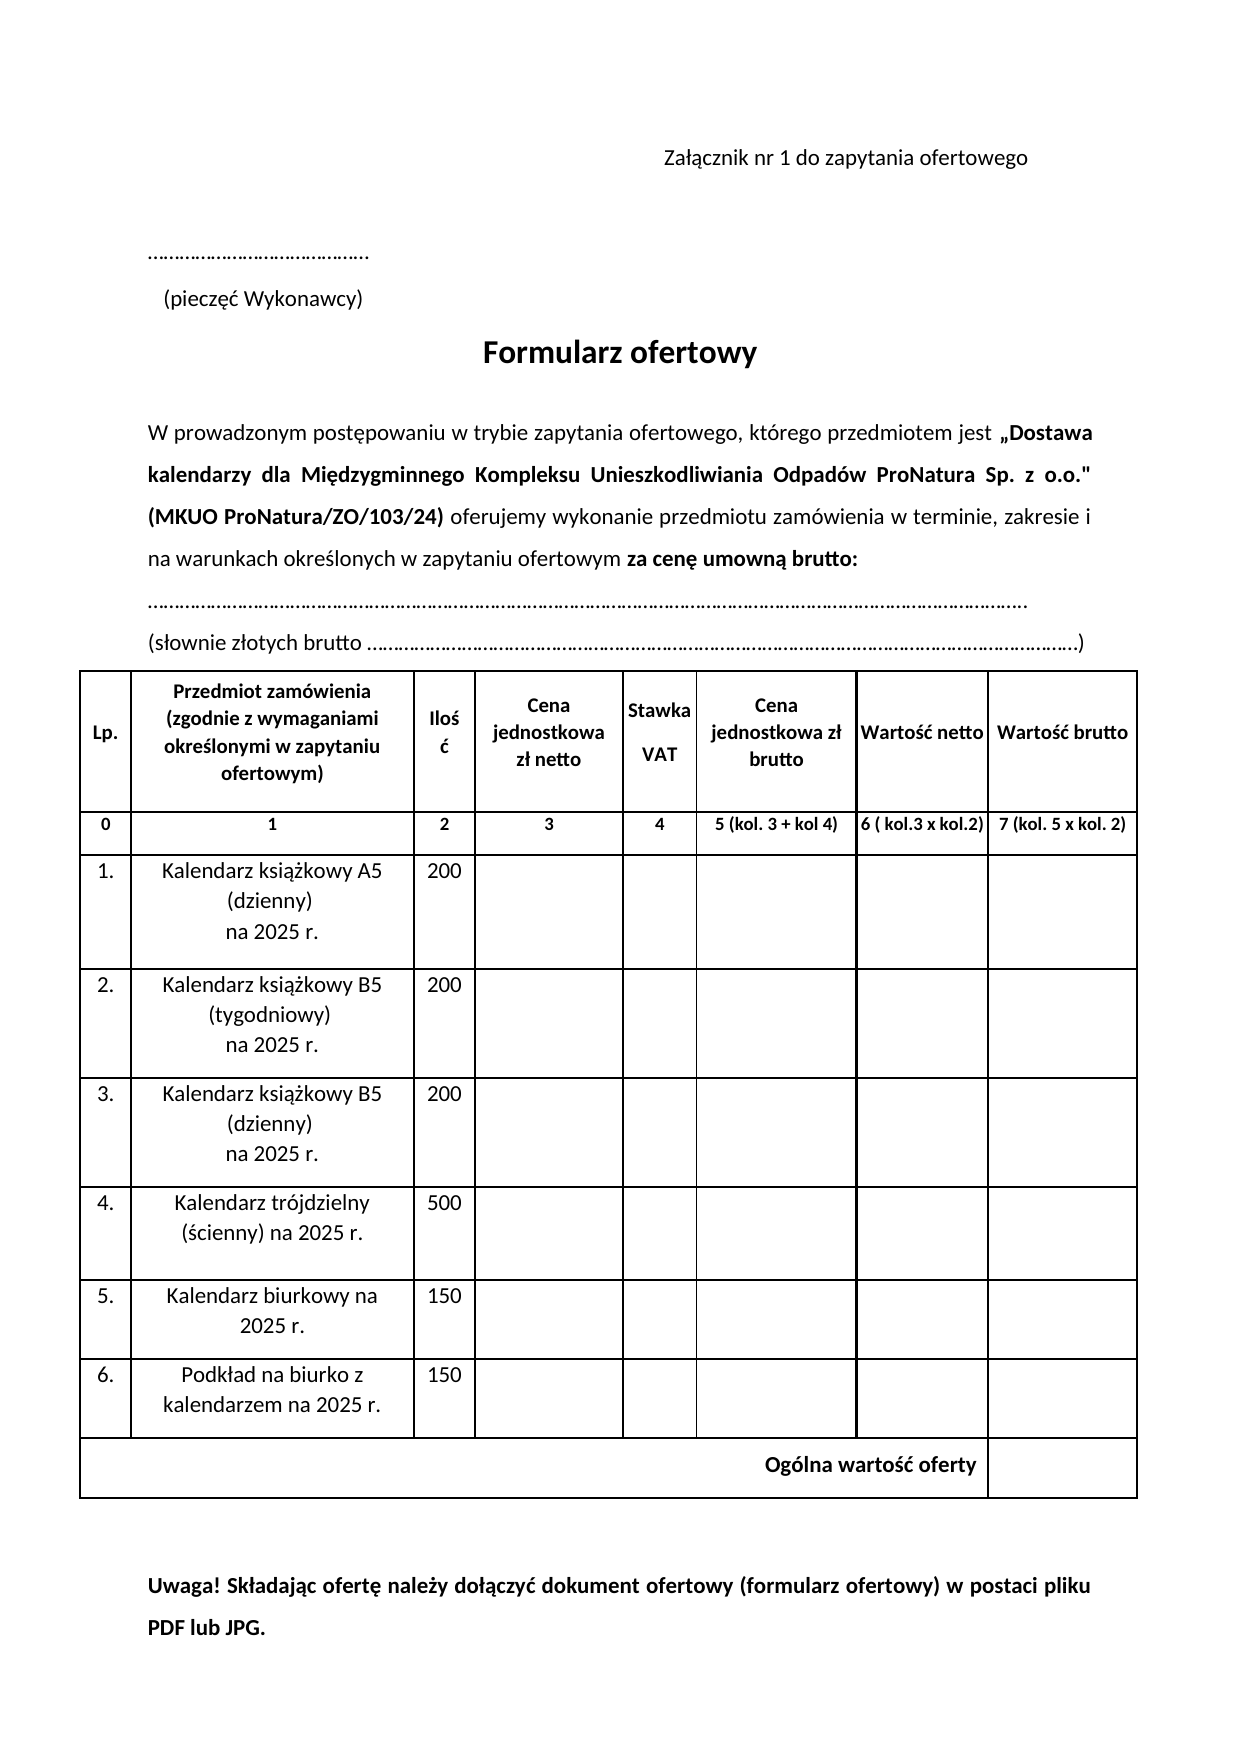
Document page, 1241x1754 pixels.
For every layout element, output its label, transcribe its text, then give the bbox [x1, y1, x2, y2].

table_cell 200 [415, 970, 474, 1077]
table_cell [858, 1188, 987, 1279]
table_cell 6. [81, 1360, 130, 1437]
table_header Wartość netto [858, 672, 987, 811]
table_cell [989, 1188, 1136, 1279]
table_header Cena jednostkowa zł brutto [697, 672, 855, 811]
table_cell 4 [624, 813, 696, 854]
table_cell Kalendarz trójdzielny (ścienny) na 2025 r. [132, 1188, 413, 1279]
table_cell [476, 1188, 622, 1279]
table_cell [476, 1281, 622, 1358]
table_cell 500 [415, 1188, 474, 1279]
text (pieczęć Wykonawcy) [148, 284, 1092, 312]
text …………………………………… [148, 237, 1092, 265]
table_cell [858, 856, 987, 968]
table_cell [476, 1079, 622, 1186]
table_cell [624, 1079, 696, 1186]
table_cell Podkład na biurko z kalendarzem na 2025 r. [132, 1360, 413, 1437]
table_cell [697, 1188, 855, 1279]
table_cell [476, 856, 622, 968]
table_cell [624, 970, 696, 1077]
table_cell 2 [415, 813, 474, 854]
table_cell 5 (kol. 3 + kol 4) [697, 813, 855, 854]
table_cell 2. [81, 970, 130, 1077]
table_header Stawka VAT [624, 672, 696, 811]
table_cell Ogólna wartość oferty [81, 1439, 987, 1497]
table_cell [989, 970, 1136, 1077]
table_cell [697, 1079, 855, 1186]
table_cell [858, 1079, 987, 1186]
table_cell 0 [81, 813, 130, 854]
table_cell [697, 1360, 855, 1437]
text Uwaga! Składając ofertę należy dołączyć dokument ofertowy (formularz ofertowy) w postaci pliku PDF lub JPG. [148, 1571, 1092, 1641]
table_cell [858, 1360, 987, 1437]
table_cell [989, 1281, 1136, 1358]
table_cell [989, 1079, 1136, 1186]
table_cell 3. [81, 1079, 130, 1186]
table_cell [476, 970, 622, 1077]
table_header Cena jednostkowa zł netto [476, 672, 622, 811]
table_cell 7 (kol. 5 x kol. 2) [989, 813, 1136, 854]
table_cell 5. [81, 1281, 130, 1358]
table_cell [624, 1360, 696, 1437]
table_cell [989, 1439, 1136, 1497]
table_cell 200 [415, 1079, 474, 1186]
table_header Wartość brutto [989, 672, 1136, 811]
table_cell [858, 1281, 987, 1358]
table_cell 4. [81, 1188, 130, 1279]
text ………………………………………………………………………………………………………………………………………………….. (słownie złotych brutto ………………………………………………………………………………………………………………………) [148, 586, 1092, 656]
table_cell 1. [81, 856, 130, 968]
table_cell [697, 856, 855, 968]
table_cell [989, 856, 1136, 968]
table_cell [989, 1360, 1136, 1437]
table_cell [858, 970, 987, 1077]
table_cell 3 [476, 813, 622, 854]
text Formularz ofertowy [148, 331, 1092, 371]
table_cell 6 ( kol.3 x kol.2) [858, 813, 987, 854]
text Załącznik nr 1 do zapytania ofertowego [664, 143, 1092, 171]
table_cell [697, 970, 855, 1077]
table_cell [624, 1281, 696, 1358]
table_cell [624, 1188, 696, 1279]
table_cell 150 [415, 1281, 474, 1358]
table_cell [476, 1360, 622, 1437]
table_cell [697, 1281, 855, 1358]
table_cell 200 [415, 856, 474, 968]
table_header Lp. [81, 672, 130, 811]
table_cell 1 [132, 813, 413, 854]
table_cell Kalendarz książkowy B5 (tygodniowy) na 2025 r. [132, 970, 413, 1077]
table_header Przedmiot zamówienia (zgodnie z wymaganiami określonymi w zapytaniu ofertowym) [132, 672, 413, 811]
table_cell [624, 856, 696, 968]
table_cell Kalendarz książkowy A5 (dzienny) na 2025 r. [132, 856, 413, 968]
text W prowadzonym postępowaniu w trybie zapytania ofertowego, którego przedmiotem jest „Dostawa kalendarzy dla Międzygminnego Kompleksu Unieszkodliwiania Odpadów ProNatura Sp. z o.o." (MKUO ProNatura/ZO/103/24) oferujemy wykonanie przedmiotu zamówienia w terminie, zakresie i na warunkach określonych w zapytaniu ofertowym za cenę umowną brutto: [148, 418, 1092, 572]
table_header Ilość [415, 672, 474, 811]
table_cell 150 [415, 1360, 474, 1437]
table_cell Kalendarz książkowy B5 (dzienny) na 2025 r. [132, 1079, 413, 1186]
table_cell Kalendarz biurkowy na 2025 r. [132, 1281, 413, 1358]
